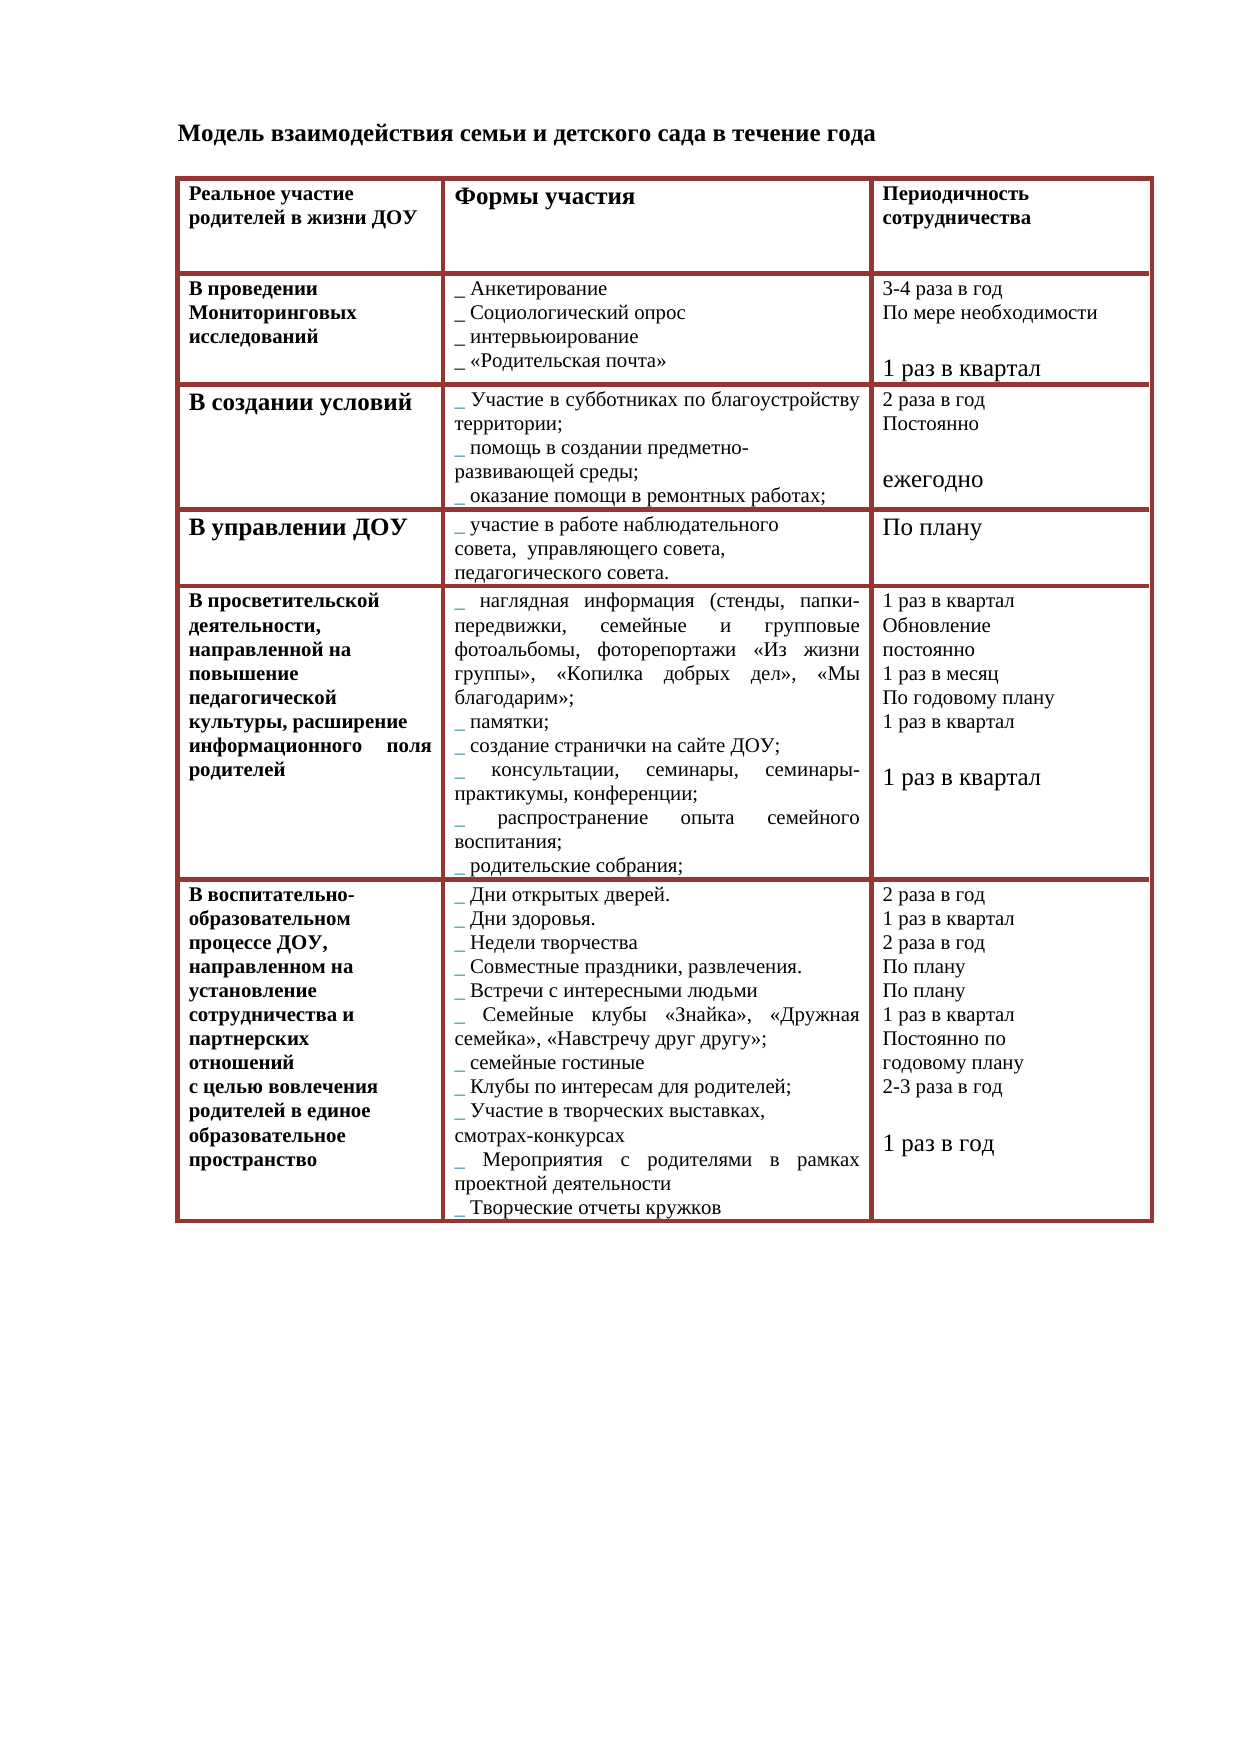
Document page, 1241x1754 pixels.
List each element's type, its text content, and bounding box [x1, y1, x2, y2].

table_cell 2 раза в год 1 раз в квартал 2 раза в год По плану По плану 1 раз в квартал Постоянно по годовому плану 2-3 раза в год 1 раз в год [874, 877, 1150, 1219]
table_cell В создании условий [180, 387, 441, 507]
table_cell _ Анкетирование _ Социологический опрос _ интервьюирование _ «Родительская почта» [445, 276, 869, 382]
text Модель взаимодействия семьи и детского сада в течение года [177, 118, 1152, 147]
table_cell В управлении ДОУ [180, 512, 441, 584]
table_cell _ Участие в субботниках по благоустройству территории; _ помощь в создании предметно- развивающей среды; _ оказание помощи в ремонтных работах; [445, 387, 869, 507]
table_cell _ Дни открытых дверей. _ Дни здоровья. _ Недели творчества _ Совместные праздники, развлечения. _ Встречи с интересными людьми _ Семейные клубы «Знайка», «Дружная семейка», «Навстречу друг другу»; _ семейные гостиные _ Клубы по интересам для родителей; _ Участие в творческих выставках, смотрах-конкурсах _ Мероприятия с родителями в рамках проектной деятельности _ Творческие отчеты кружков [445, 882, 869, 1219]
table_cell В проведении Мониторинговых исследований [180, 276, 441, 382]
table_cell _ участие в работе наблюдательного совета, управляющего совета, педагогического совета. [445, 512, 869, 584]
table_cell 2 раза в год Постоянно ежегодно [874, 382, 1150, 507]
table_cell _ наглядная информация (стенды, папки-передвижки, семейные и групповые фотоальбомы, фоторепортажи «Из жизни группы», «Копилка добрых дел», «Мы благодарим»; _ памятки; _ создание странички на сайте ДОУ; _ консультации, семинары, семинары-практикумы, конференции; _ распространение опыта семейного воспитания; _ родительские собрания; [445, 588, 869, 877]
table_cell 1 раз в квартал Обновление постоянно 1 раз в месяц По годовому плану 1 раз в квартал 1 раз в квартал [874, 584, 1150, 877]
table_cell По плану [874, 507, 1150, 584]
table_cell 3-4 раза в год По мере необходимости 1 раз в квартал [874, 271, 1150, 382]
table_cell В воспитательно- образовательном процессе ДОУ, направленном на установление сотрудничества и партнерских отношений с целью вовлечения родителей в единое образовательное пространство [180, 882, 441, 1219]
table_header Формы участия [445, 181, 869, 271]
table_header Реальное участие родителей в жизни ДОУ [180, 181, 441, 271]
table_cell В просветительской деятельности, направленной на повышение педагогической культуры, расширение информационного поля родителей [180, 588, 441, 877]
table_header Периодичность сотрудничества [874, 181, 1150, 271]
